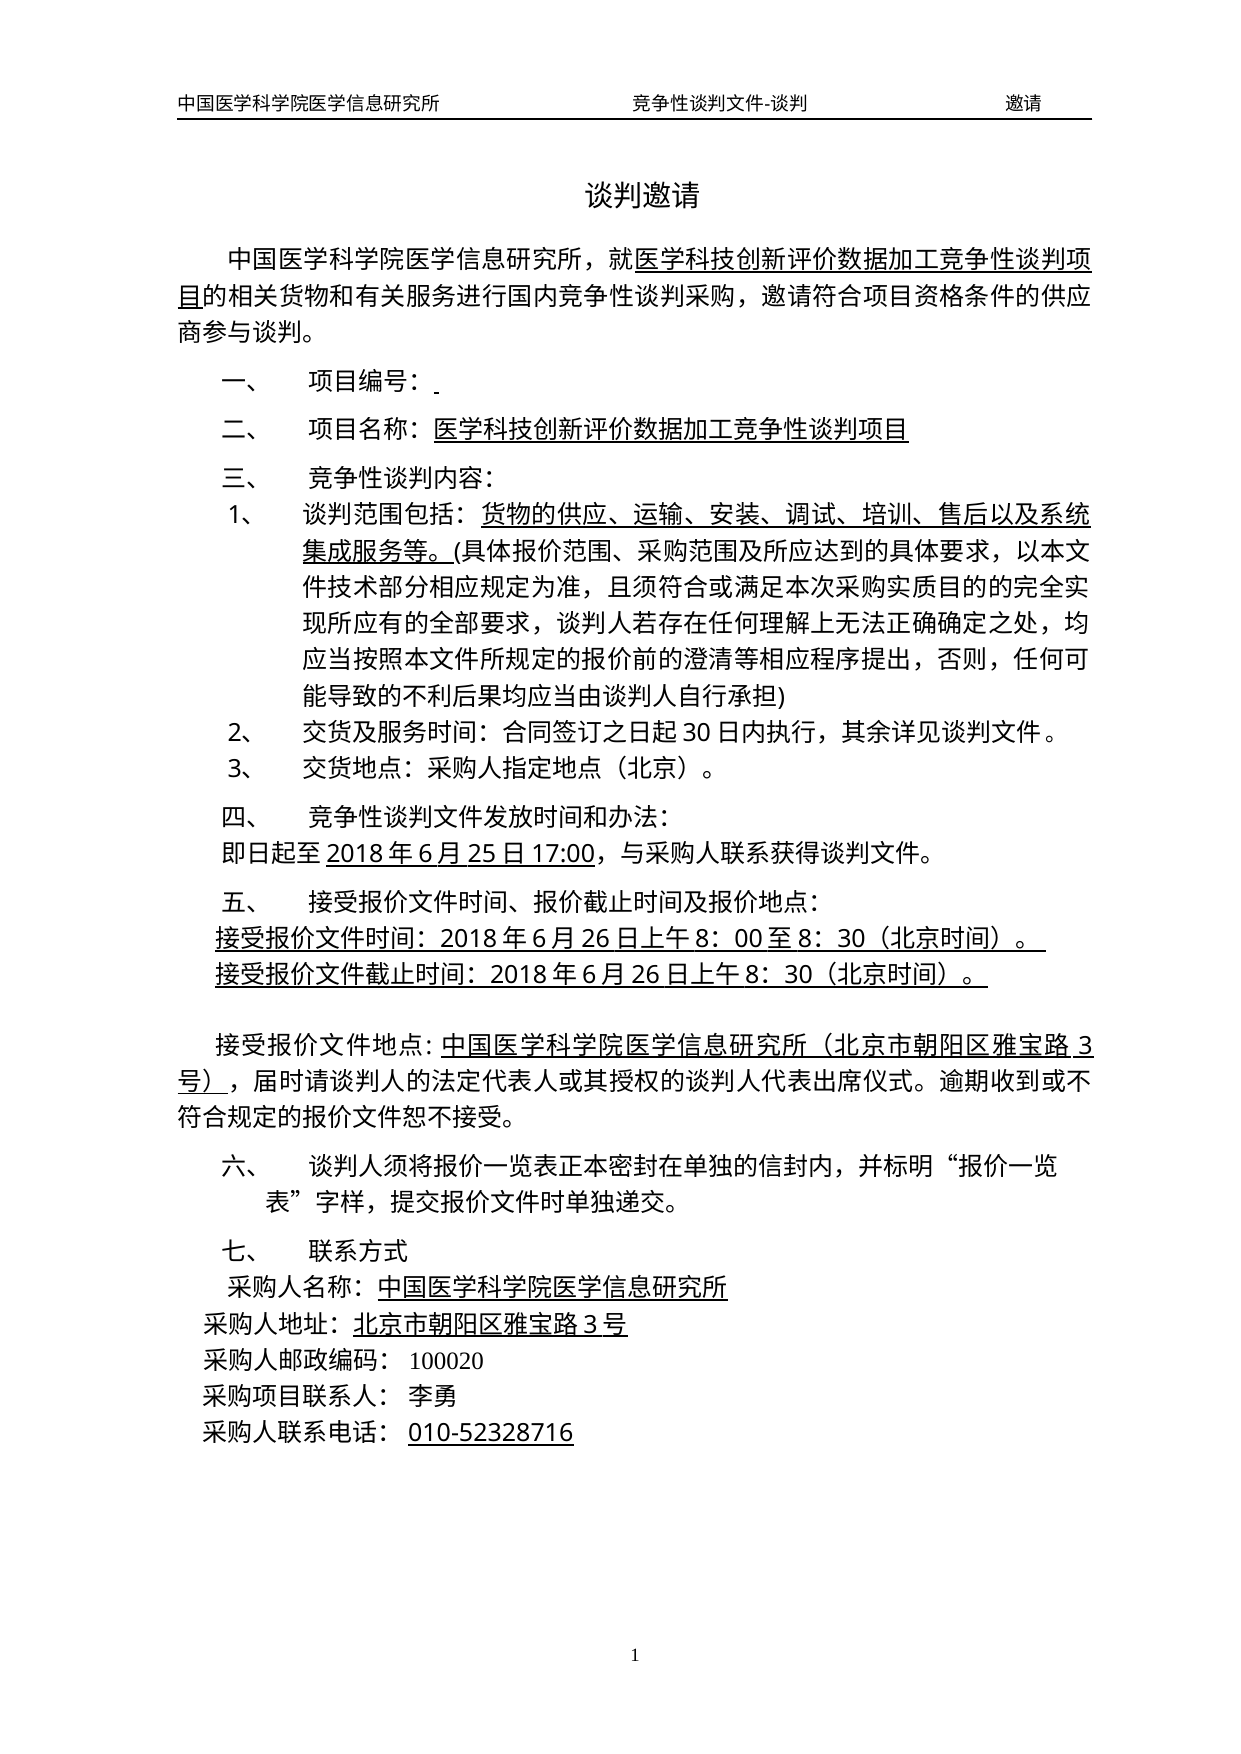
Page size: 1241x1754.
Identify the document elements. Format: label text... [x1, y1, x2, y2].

text 谈判邀请 [177, 173, 1092, 215]
text 采购人邮政编码： 100020 [177, 1340, 1092, 1377]
text 采购人地址：北京市朝阳区雅宝路3号 [177, 1304, 1092, 1340]
list 交货地点：采购人指定地点（北京）。 [227, 749, 1092, 785]
text 采购人联系电话： 010-52328716 [177, 1413, 1092, 1449]
text 接受报价文件时间：2018年6月26日上午8：00至8：30（北京时间）。 [177, 919, 1092, 955]
list 竞争性谈判文件发放时间和办法： [221, 797, 1092, 834]
list 联系方式 [221, 1232, 1092, 1268]
list 竞争性谈判内容： [221, 459, 1092, 495]
list 交货及服务时间：合同签订之日起30日内执行，其余详见谈判文件 。 [227, 712, 1092, 749]
list 谈判范围包括：货物的供应、运输、安装、调试、培训、售后以及系统集成服务等。(具体报价范围、采购范围及所应达到的具体要求，以本文件技术部分相应规定为准，且须符合或满足本次采购实质目的的完全实现所应有的全部要求，谈判人若存在任何理解上无法正确确定之处，均应当按照本文件所规定的报价前的澄清等相应程序提出，否则，任何可能导致的不利后果均应当由谈判人自行承担) [227, 495, 1092, 712]
text 即日起至2018年6月25日17:00，与采购人联系获得谈判文件。 [177, 834, 1092, 870]
text 采购人名称：中国医学科学院医学信息研究所 [177, 1268, 1092, 1304]
text 接受报价文件地点: 中国医学科学院医学信息研究所（北京市朝阳区雅宝路3号），届时请谈判人的法定代表人或其授权的谈判人代表出席仪式。逾期收到或不符合规定的报价文件恕不接受。 [177, 1025, 1092, 1134]
list 谈判人须将报价一览表正本密封在单独的信封内，并标明“报价一览表”字样，提交报价文件时单独递交。 [221, 1147, 1092, 1219]
list 项目名称：医学科技创新评价数据加工竞争性谈判项目 [221, 410, 1092, 446]
text 中国医学科学院医学信息研究所，就医学科技创新评价数据加工竞争性谈判项目的相关货物和有关服务进行国内竞争性谈判采购，邀请符合项目资格条件的供应商参与谈判。 [177, 240, 1092, 349]
list 接受报价文件时间、报价截止时间及报价地点： [221, 882, 1092, 919]
text 接受报价文件截止时间：2018年6月26日上午8：30（北京时间）。 [177, 955, 1092, 991]
list 项目编号： [221, 361, 1092, 397]
text 采购项目联系人： 李勇 [177, 1377, 1092, 1413]
